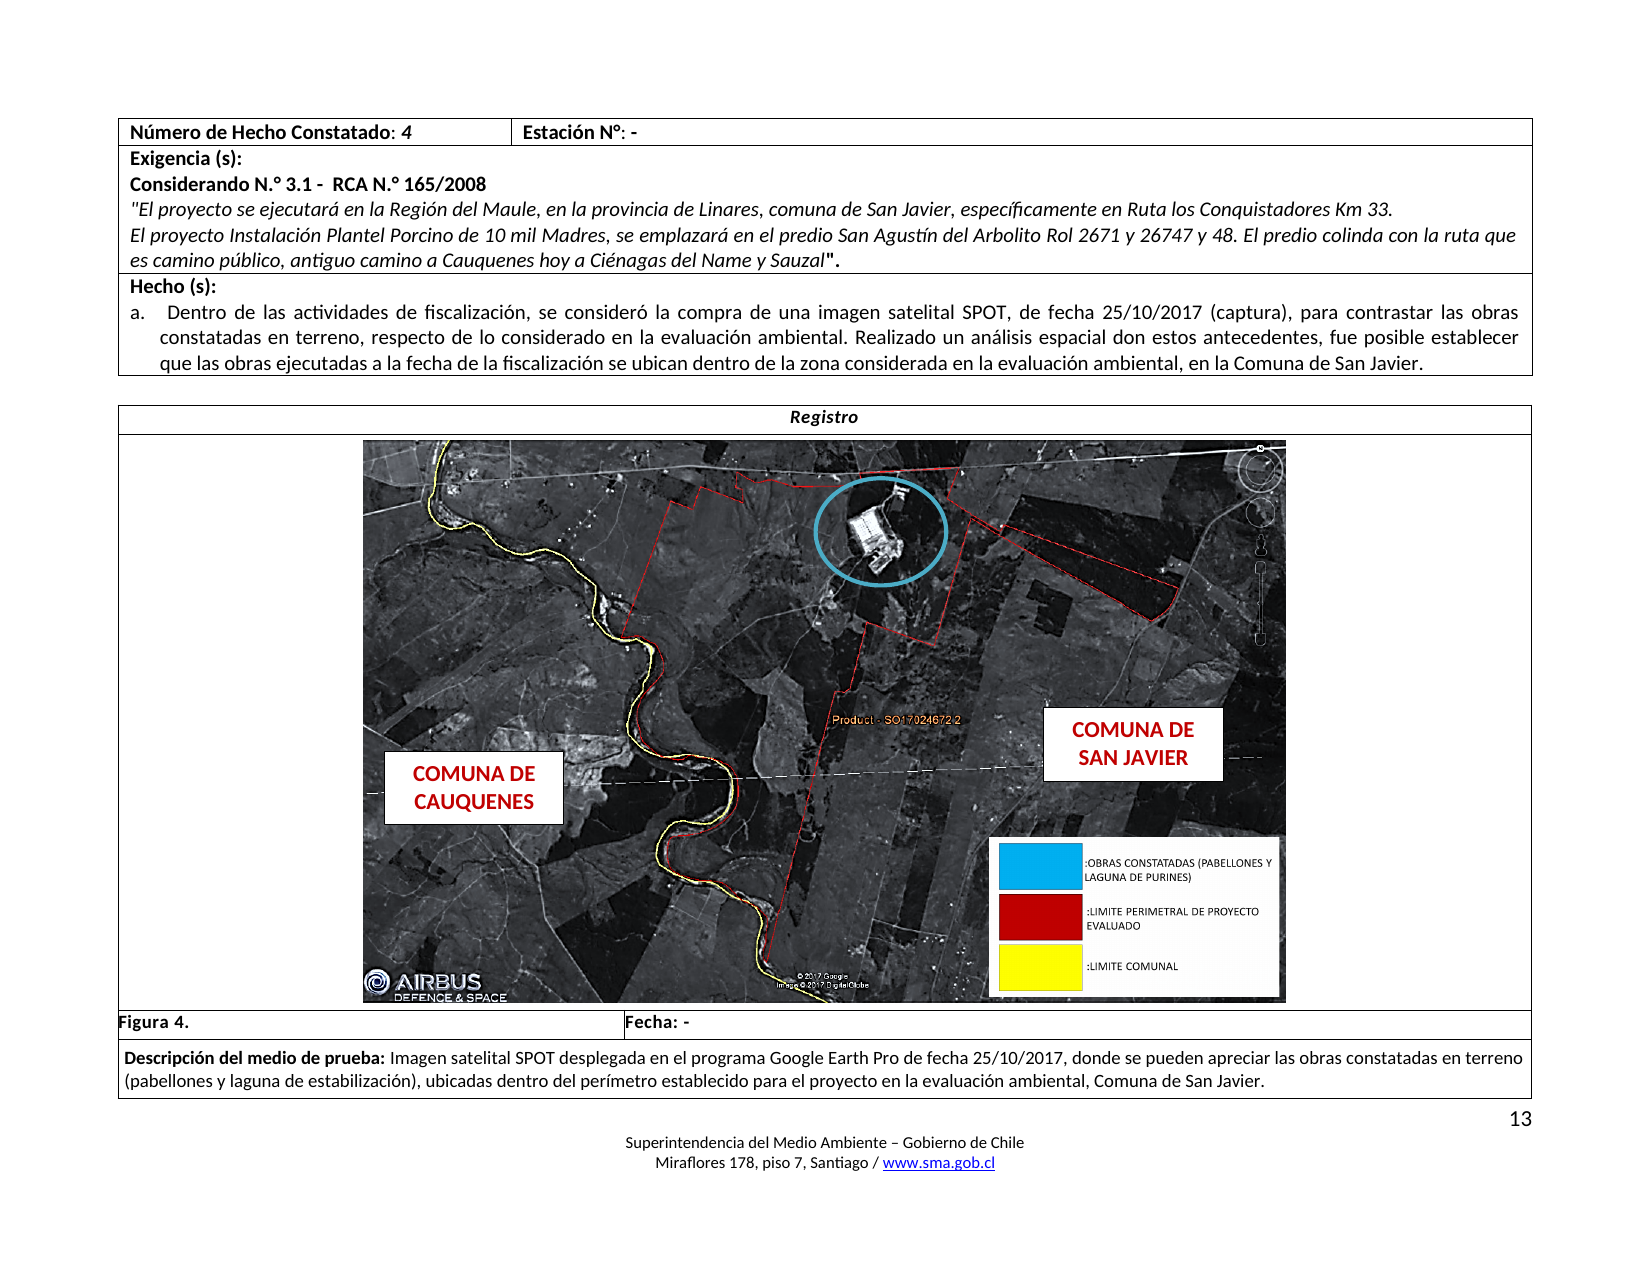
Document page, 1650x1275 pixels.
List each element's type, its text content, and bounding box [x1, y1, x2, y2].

table_cell Exigencia (s): Considerando N.° 3.1 - RCA N.° 165/2008 "El proyecto se ejecutará en la Región del Maule, en la provincia de Linares, comuna de San Javier, específicamente en Ruta los Conquistadores Km 33. El proyecto Instalación Plantel Porcino de 10 mil Madres, se emplazará en el predio San Agustín del Arbolito Rol 2671 y 26747 y 48. El predio colinda con la ruta que es camino público, antiguo camino a Cauquenes hoy a Ciénagas del Name y Sauzal". [119, 146, 1532, 273]
table_cell Descripción del medio de prueba: Imagen satelital SPOT desplegada en el programa Google Earth Pro de fecha 25/10/2017, donde se pueden apreciar las obras constatadas en terreno (pabellones y laguna de estabilización), ubicadas dentro del perímetro establecido para el proyecto en la evaluación ambiental, Comuna de San Javier. [119, 1040, 1531, 1098]
table_header Registro [119, 406, 1531, 434]
table_cell Figura 4. [119, 1011, 624, 1039]
picture [363, 440, 1286, 1003]
table_cell [119, 435, 1531, 1010]
table_cell Hecho (s): Dentro de las actividades de fiscalización, se consideró la compra de una imagen satelital SPOT, de fecha 25/10/2017 (captura), para contrastar las obras constatadas en terreno, respecto de lo considerado en la evaluación ambiental. Realizado un análisis espacial don estos antecedentes, fue posible establecer que las obras ejecutadas a la fecha de la fiscalización se ubican dentro de la zona considerada en la evaluación ambiental, en la Comuna de San Javier. [119, 274, 1532, 375]
table_header Estación N°: - [512, 119, 1532, 144]
table_header Número de Hecho Constatado: 4 [119, 119, 511, 144]
table_cell Fecha: [625, 1011, 1531, 1039]
